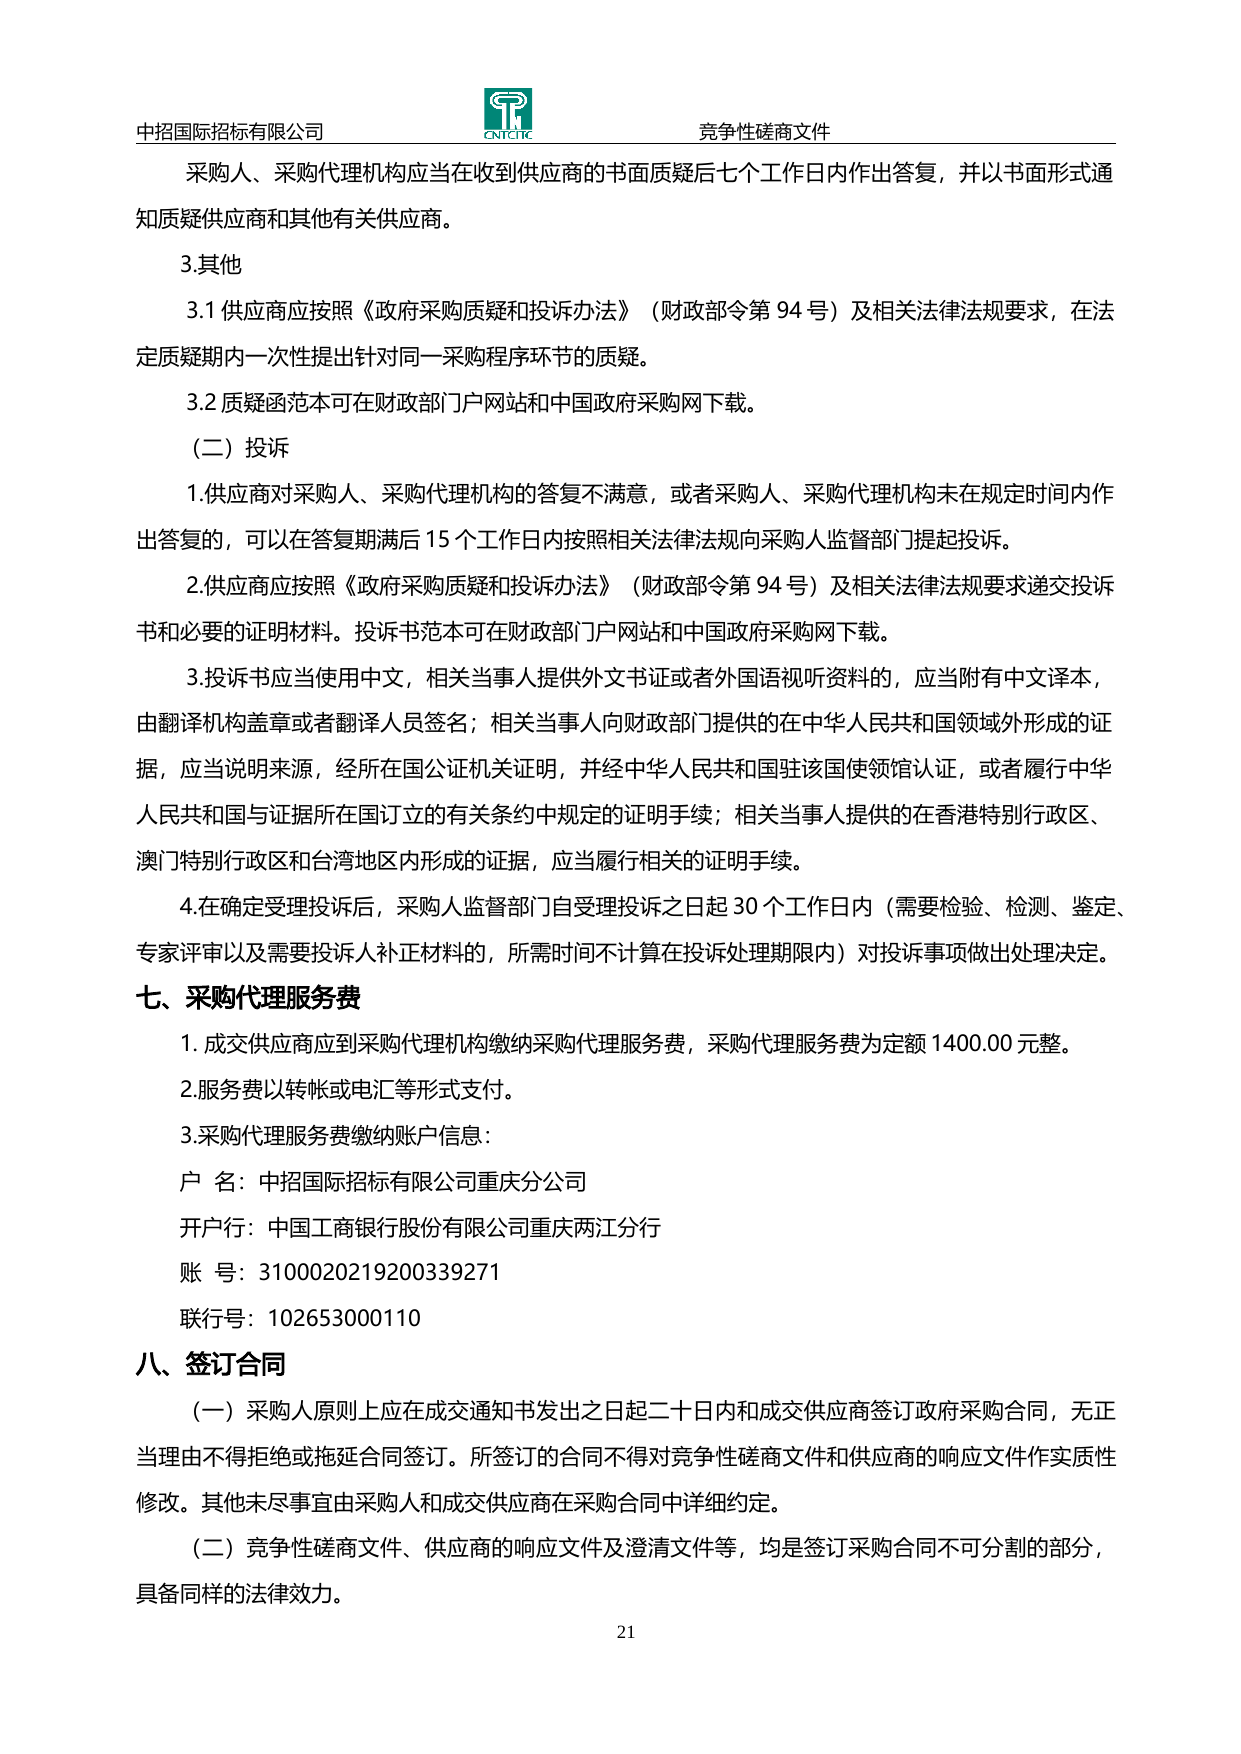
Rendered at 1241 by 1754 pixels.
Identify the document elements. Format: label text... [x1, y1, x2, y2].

text 联行号：102653000110 [136, 1290, 1116, 1336]
text （二）投诉 [136, 419, 1116, 465]
text 账 号：3100020219200339271 [136, 1244, 1116, 1290]
text 户 名：中招国际招标有限公司重庆分公司 [136, 1152, 1116, 1198]
text 1. 成交供应商应到采购代理机构缴纳采购代理服务费，采购代理服务费为定额1400.00元整。 [136, 1015, 1116, 1061]
text （一）采购人原则上应在成交通知书发出之日起二十日内和成交供应商签订政府采购合同，无正当理由不得拒绝或拖延合同签订。所签订的合同不得对竞争性磋商文件和供应商的响应文件作实质性修改。其他未尽事宜由采购人和成交供应商在采购合同中详细约定。 [136, 1382, 1116, 1519]
text 3.1供应商应按照《政府采购质疑和投诉办法》（财政部令第94号）及相关法律法规要求，在法定质疑期内一次性提出针对同一采购程序环节的质疑。 [136, 282, 1115, 373]
text 2.服务费以转帐或电汇等形式支付。 [136, 1061, 1116, 1107]
text （二）竞争性磋商文件、供应商的响应文件及澄清文件等，均是签订采购合同不可分割的部分，具备同样的法律效力。 [136, 1519, 1116, 1611]
text 3.2质疑函范本可在财政部门户网站和中国政府采购网下载。 [136, 373, 1115, 419]
text 3.投诉书应当使用中文，相关当事人提供外文书证或者外国语视听资料的，应当附有中文译本，由翻译机构盖章或者翻译人员签名；相关当事人向财政部门提供的在中华人民共和国领域外形成的证据，应当说明来源，经所在国公证机关证明，并经中华人民共和国驻该国使领馆认证，或者履行中华人民共和国与证据所在国订立的有关条约中规定的证明手续；相关当事人提供的在香港特别行政区、澳门特别行政区和台湾地区内形成的证据，应当履行相关的证明手续。 [136, 648, 1115, 877]
text 采购人、采购代理机构应当在收到供应商的书面质疑后七个工作日内作出答复，并以书面形式通知质疑供应商和其他有关供应商。 [136, 144, 1115, 236]
text 4.在确定受理投诉后，采购人监督部门自受理投诉之日起30个工作日内（需要检验、检测、鉴定、专家评审以及需要投诉人补正材料的，所需时间不计算在投诉处理期限内）对投诉事项做出处理决定。 [136, 877, 1116, 969]
subtitle 七、采购代理服务费 [136, 969, 1116, 1015]
text 开户行：中国工商银行股份有限公司重庆两江分行 [136, 1198, 1116, 1244]
text 3.其他 [136, 236, 1116, 282]
text 1.供应商对采购人、采购代理机构的答复不满意，或者采购人、采购代理机构未在规定时间内作出答复的，可以在答复期满后15个工作日内按照相关法律法规向采购人监督部门提起投诉。 [136, 465, 1115, 557]
subtitle 八、签订合同 [136, 1336, 1116, 1382]
picture [484, 88, 533, 139]
text 3.采购代理服务费缴纳账户信息： [136, 1107, 1116, 1152]
text 2.供应商应按照《政府采购质疑和投诉办法》（财政部令第94号）及相关法律法规要求递交投诉书和必要的证明材料。投诉书范本可在财政部门户网站和中国政府采购网下载。 [136, 557, 1115, 648]
